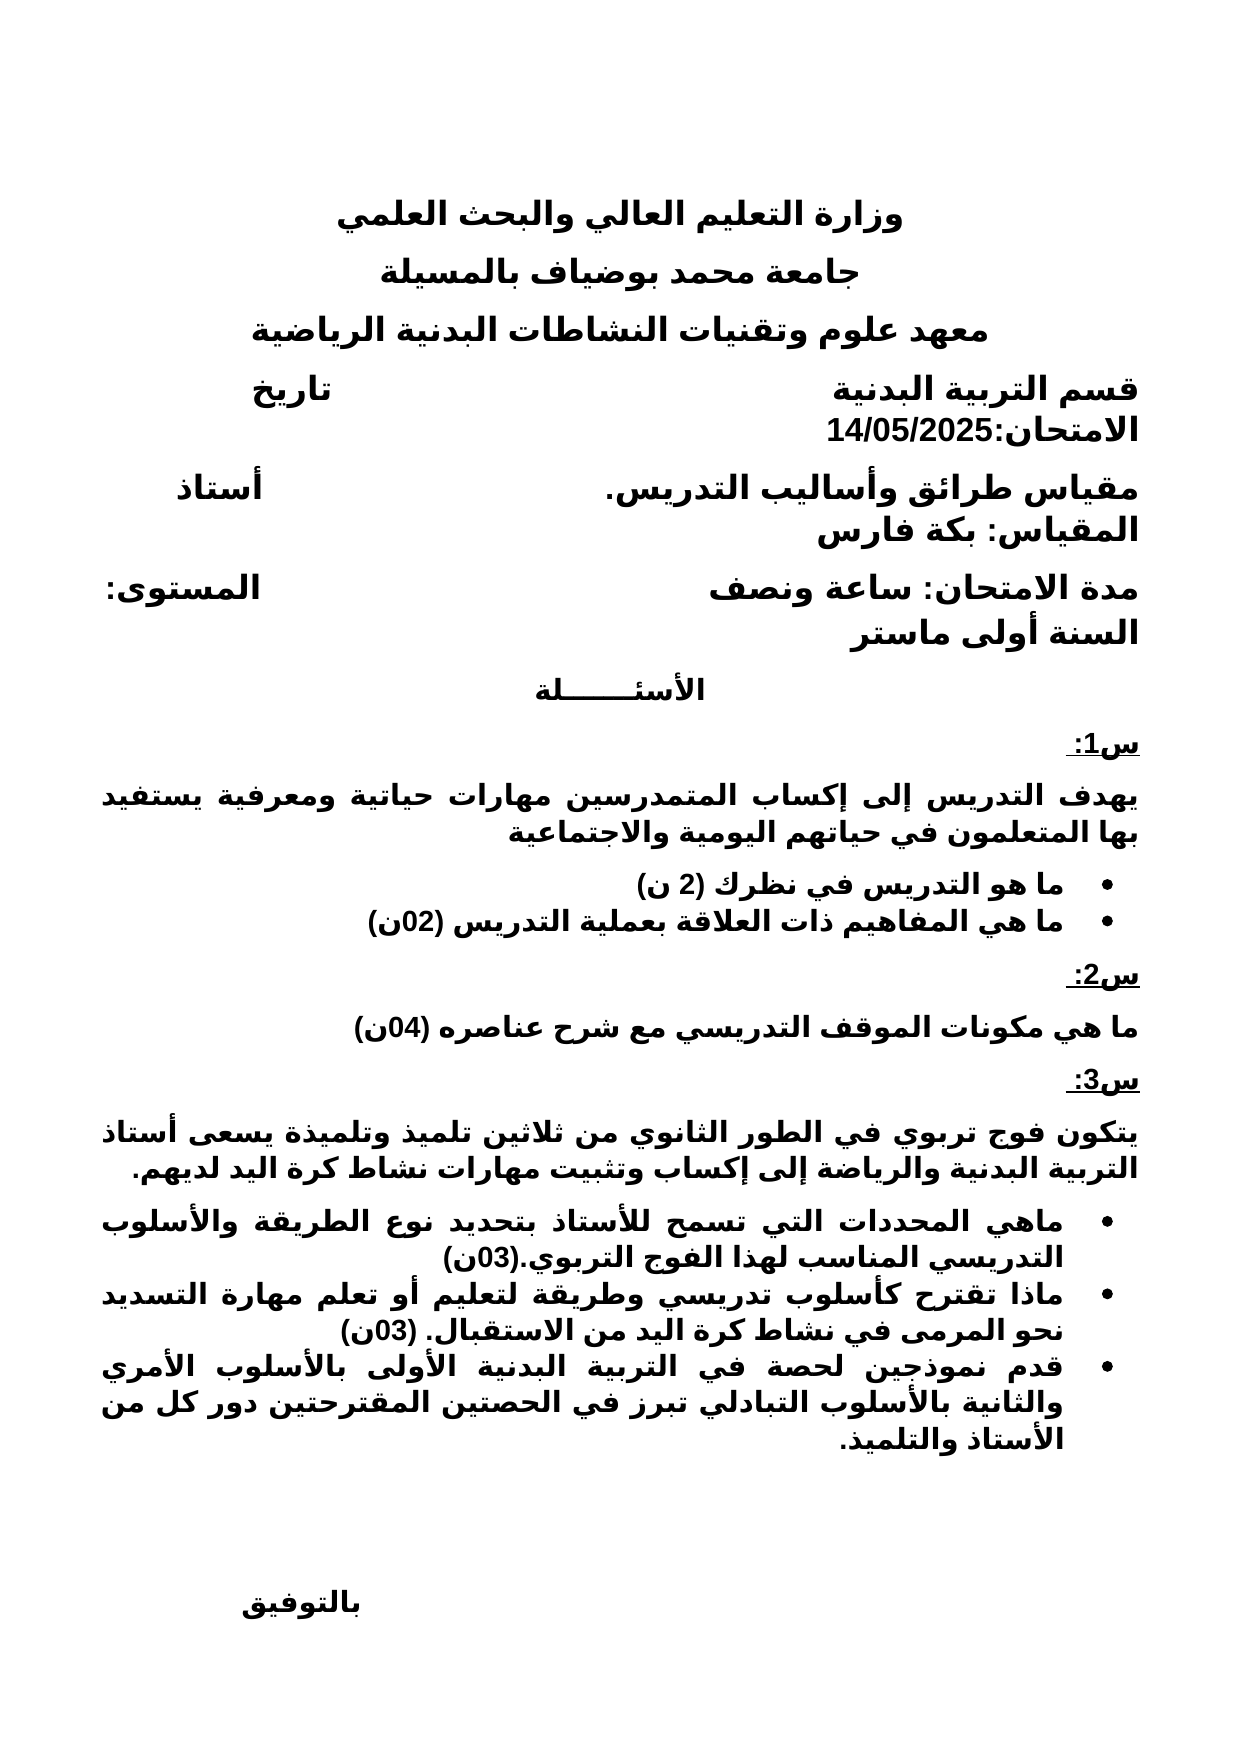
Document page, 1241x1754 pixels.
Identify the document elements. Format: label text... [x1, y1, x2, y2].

text يتكون فوج تربوي في الطور الثانوي من ثلاثين تلميذ وتلميذة يسعى أستاذ التربية البدنية والرياضة إلى إكساب وتثبيت مهارات نشاط كرة اليد لديهم. [100, 1115, 1140, 1185]
text الأسئـــــــلة [100, 673, 1140, 706]
list ما هو التدريس في نظرك (2 ن) [100, 867, 1102, 901]
text س3: [100, 1062, 1140, 1096]
text مدة الامتحان: ساعة ونصف المستوى: السنة أولى ماستر [100, 568, 1140, 653]
list ما هي المفاهيم ذات العلاقة بعملية التدريس (02ن) [100, 904, 1102, 937]
text بالتوفيق [100, 1585, 1140, 1618]
text ما هي مكونات الموقف التدريسي مع شرح عناصره (04ن) [100, 1009, 1140, 1043]
text مقياس طرائق وأساليب التدريس. أستاذ المقياس: بكة فارس [100, 468, 1140, 548]
text قسم التربية البدنية تاريخ الامتحان:14/05/2025 [100, 368, 1140, 448]
list قدم نموذجين لحصة في التربية البدنية الأولى بالأسلوب الأمري والثانية بالأسلوب التبادلي تبرز في الحصتين المقترحتين دور كل من الأستاذ والتلميذ. [100, 1349, 1102, 1455]
text س2: [100, 957, 1140, 990]
text وزارة التعليم العالي والبحث العلمي [100, 194, 1140, 233]
list ماهي المحددات التي تسمح للأستاذ بتحديد نوع الطريقة والأسلوب التدريسي المناسب لهذا الفوج التربوي.(03ن) [100, 1204, 1102, 1274]
list ماذا تقترح كأسلوب تدريسي وطريقة لتعليم أو تعلم مهارة التسديد نحو المرمى في نشاط كرة اليد من الاستقبال. (03ن) [100, 1277, 1102, 1347]
text جامعة محمد بوضياف بالمسيلة [100, 252, 1140, 291]
text معهد علوم وتقنيات النشاطات البدنية الرياضية [100, 310, 1140, 349]
text يهدف التدريس إلى إكساب المتمدرسين مهارات حياتية ومعرفية يستفيد بها المتعلمون في حياتهم اليومية والاجتماعية [100, 778, 1140, 848]
text س1: [100, 726, 1140, 759]
